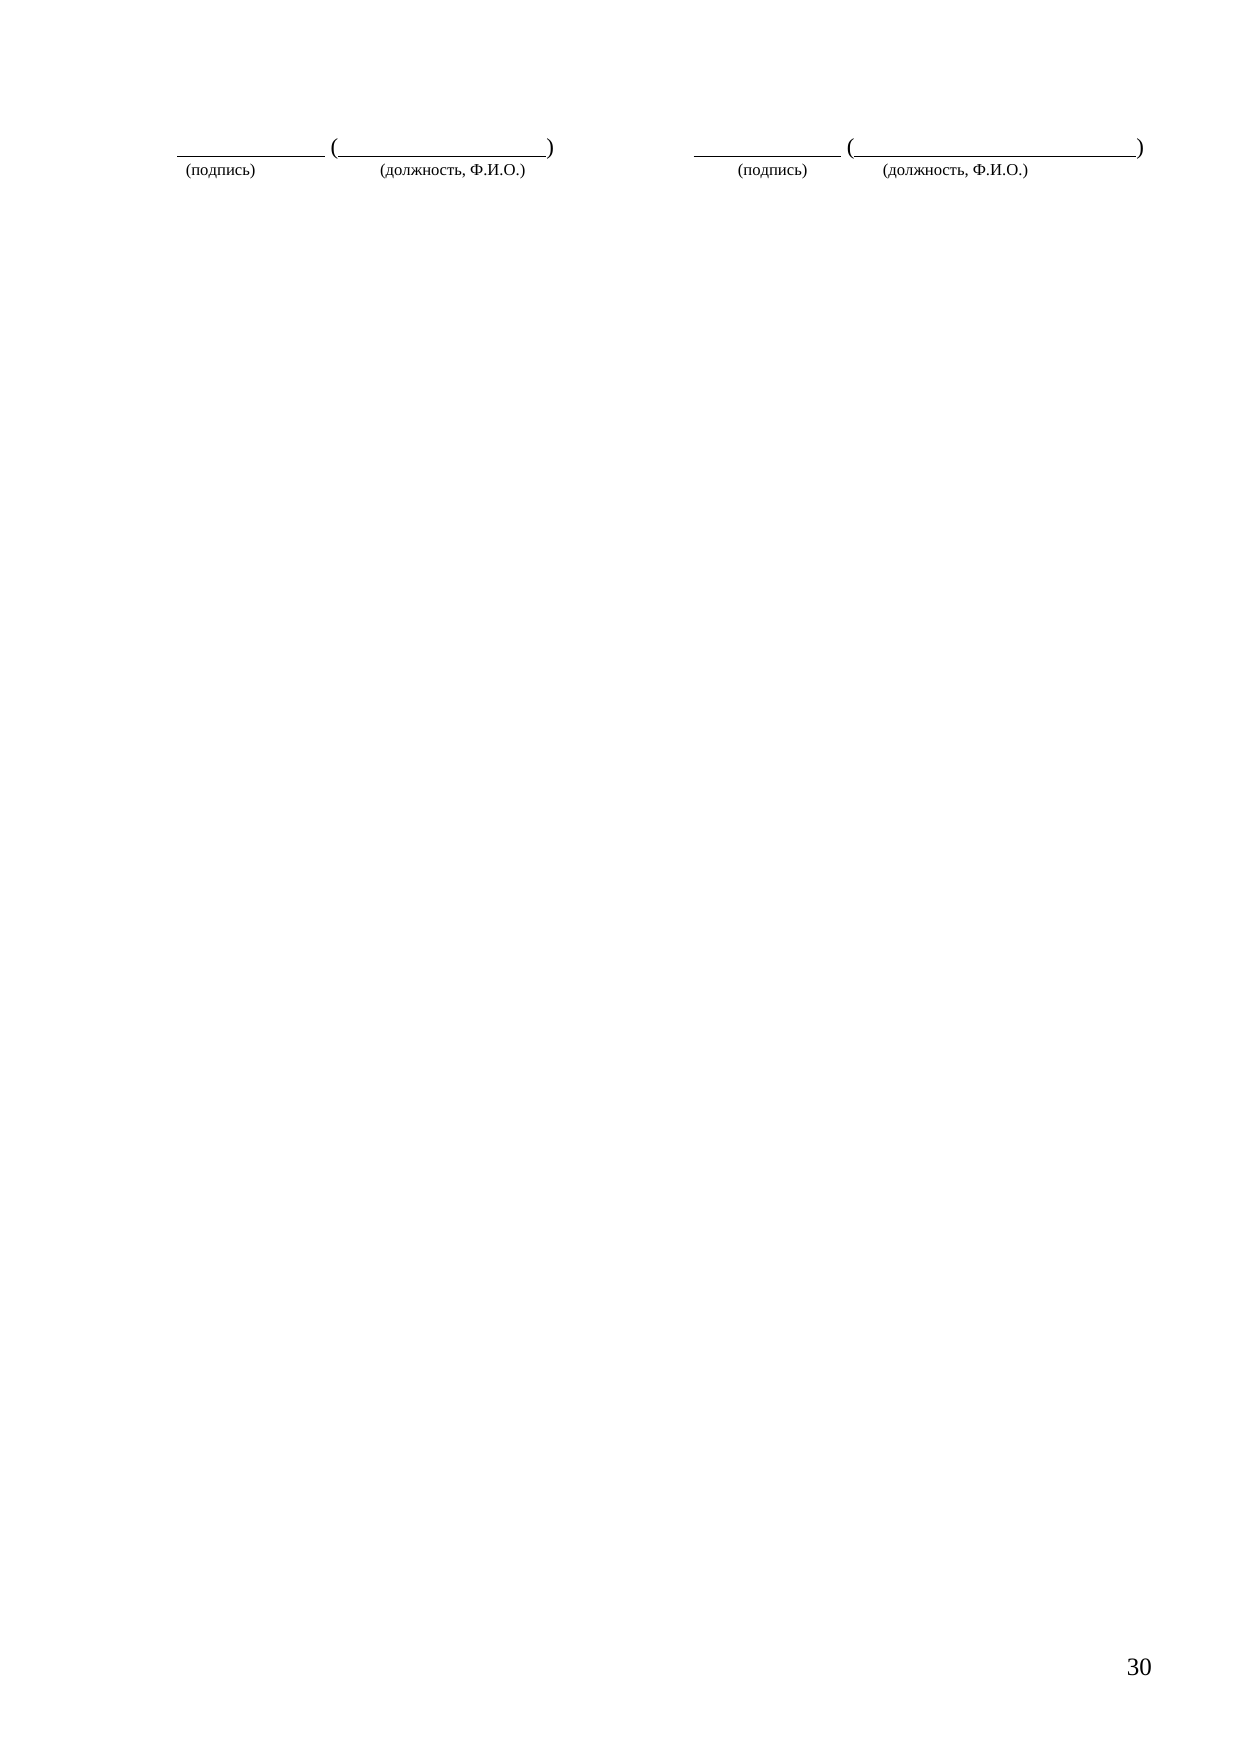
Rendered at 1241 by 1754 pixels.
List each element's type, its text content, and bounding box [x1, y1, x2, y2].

text (подпись) (должность, Ф.И.О.) (подпись) (должность, Ф.И.О.) [177, 159, 1152, 178]
text ( ) ( ) [177, 133, 1152, 159]
